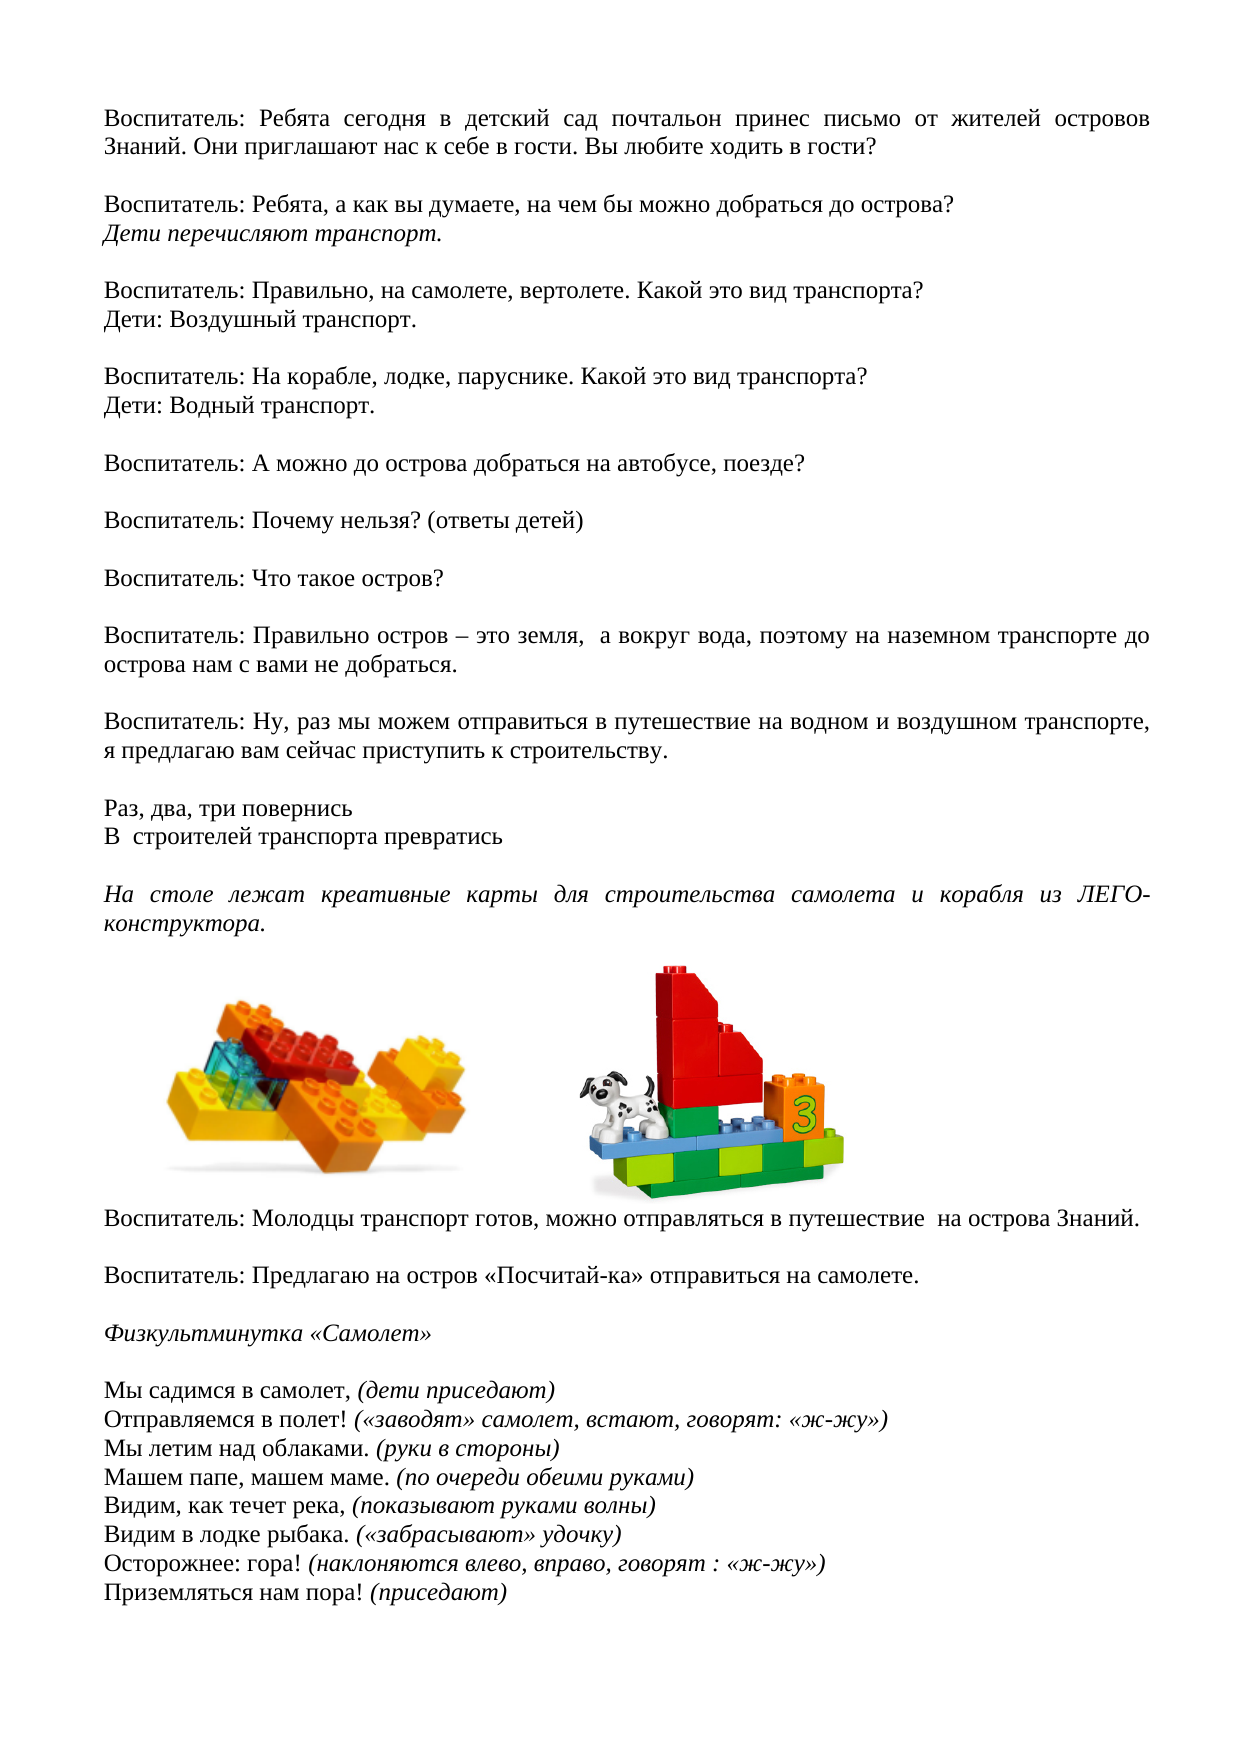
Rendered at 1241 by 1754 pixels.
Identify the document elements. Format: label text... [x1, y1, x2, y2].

text Мы садимся в самолет, (дети приседают) [103, 1376, 1152, 1404]
text Воспитатель: Предлагаю на остров «Посчитай-ка» отправиться на самолете. [103, 1261, 1152, 1289]
text На столе лежат креативные карты для строительства самолета и корабля из ЛЕГО-конструктора. [103, 879, 1152, 936]
text Воспитатель: На корабле, лодке, паруснике. Какой это вид транспорта? [103, 361, 1152, 390]
picture [159, 973, 474, 1204]
text Воспитатель: А можно до острова добраться на автобусе, поезде? [103, 448, 1152, 476]
text Приземляться нам пора! (приседают) [103, 1577, 1152, 1606]
text Отправляемся в полет! («заводят» самолет, встают, говорят: «ж-жу») [103, 1404, 1152, 1433]
text Видим, как течет река, (показывают руками волны) [103, 1491, 1152, 1519]
text Осторожнее: гора! (наклоняются влево, вправо, говорят : «ж-жу») [103, 1548, 1152, 1577]
text Воспитатель: Что такое остров? [103, 563, 1152, 591]
text В строителей транспорта превратись [103, 821, 1152, 850]
text Дети перечисляют транспорт. [103, 218, 1152, 246]
text Воспитатель: Молодцы транспорт готов, можно отправляться в путешествие на острова Знаний. [103, 1203, 1152, 1232]
text Воспитатель: Ну, раз мы можем отправиться в путешествие на водном и воздушном транспорте, я предлагаю вам сейчас приступить к строительству. [103, 706, 1152, 764]
picture [579, 965, 848, 1204]
text Воспитатель: Ребята сегодня в детский сад почтальон принес письмо от жителей островов Знаний. Они приглашают нас к себе в гости. Вы любите ходить в гости? [103, 103, 1152, 160]
text Воспитатель: Почему нельзя? (ответы детей) [103, 505, 1152, 534]
text Видим в лодке рыбака. («забрасывают» удочку) [103, 1519, 1152, 1548]
text Мы летим над облаками. (руки в стороны) [103, 1433, 1152, 1462]
text Машем папе, машем маме. (по очереди обеими руками) [103, 1462, 1152, 1491]
text Дети: Водный транспорт. [103, 390, 1152, 419]
text Воспитатель: Правильно, на самолете, вертолете. Какой это вид транспорта? [103, 275, 1152, 304]
text Физкультминутка «Самолет» [103, 1318, 1152, 1347]
text Воспитатель: Правильно остров – это земля, а вокруг вода, поэтому на наземном транспорте до острова нам с вами не добраться. [103, 620, 1152, 678]
text Дети: Воздушный транспорт. [103, 304, 1152, 333]
text Раз, два, три повернись [103, 793, 1152, 821]
text Воспитатель: Ребята, а как вы думаете, на чем бы можно добраться до острова? [103, 189, 1152, 218]
